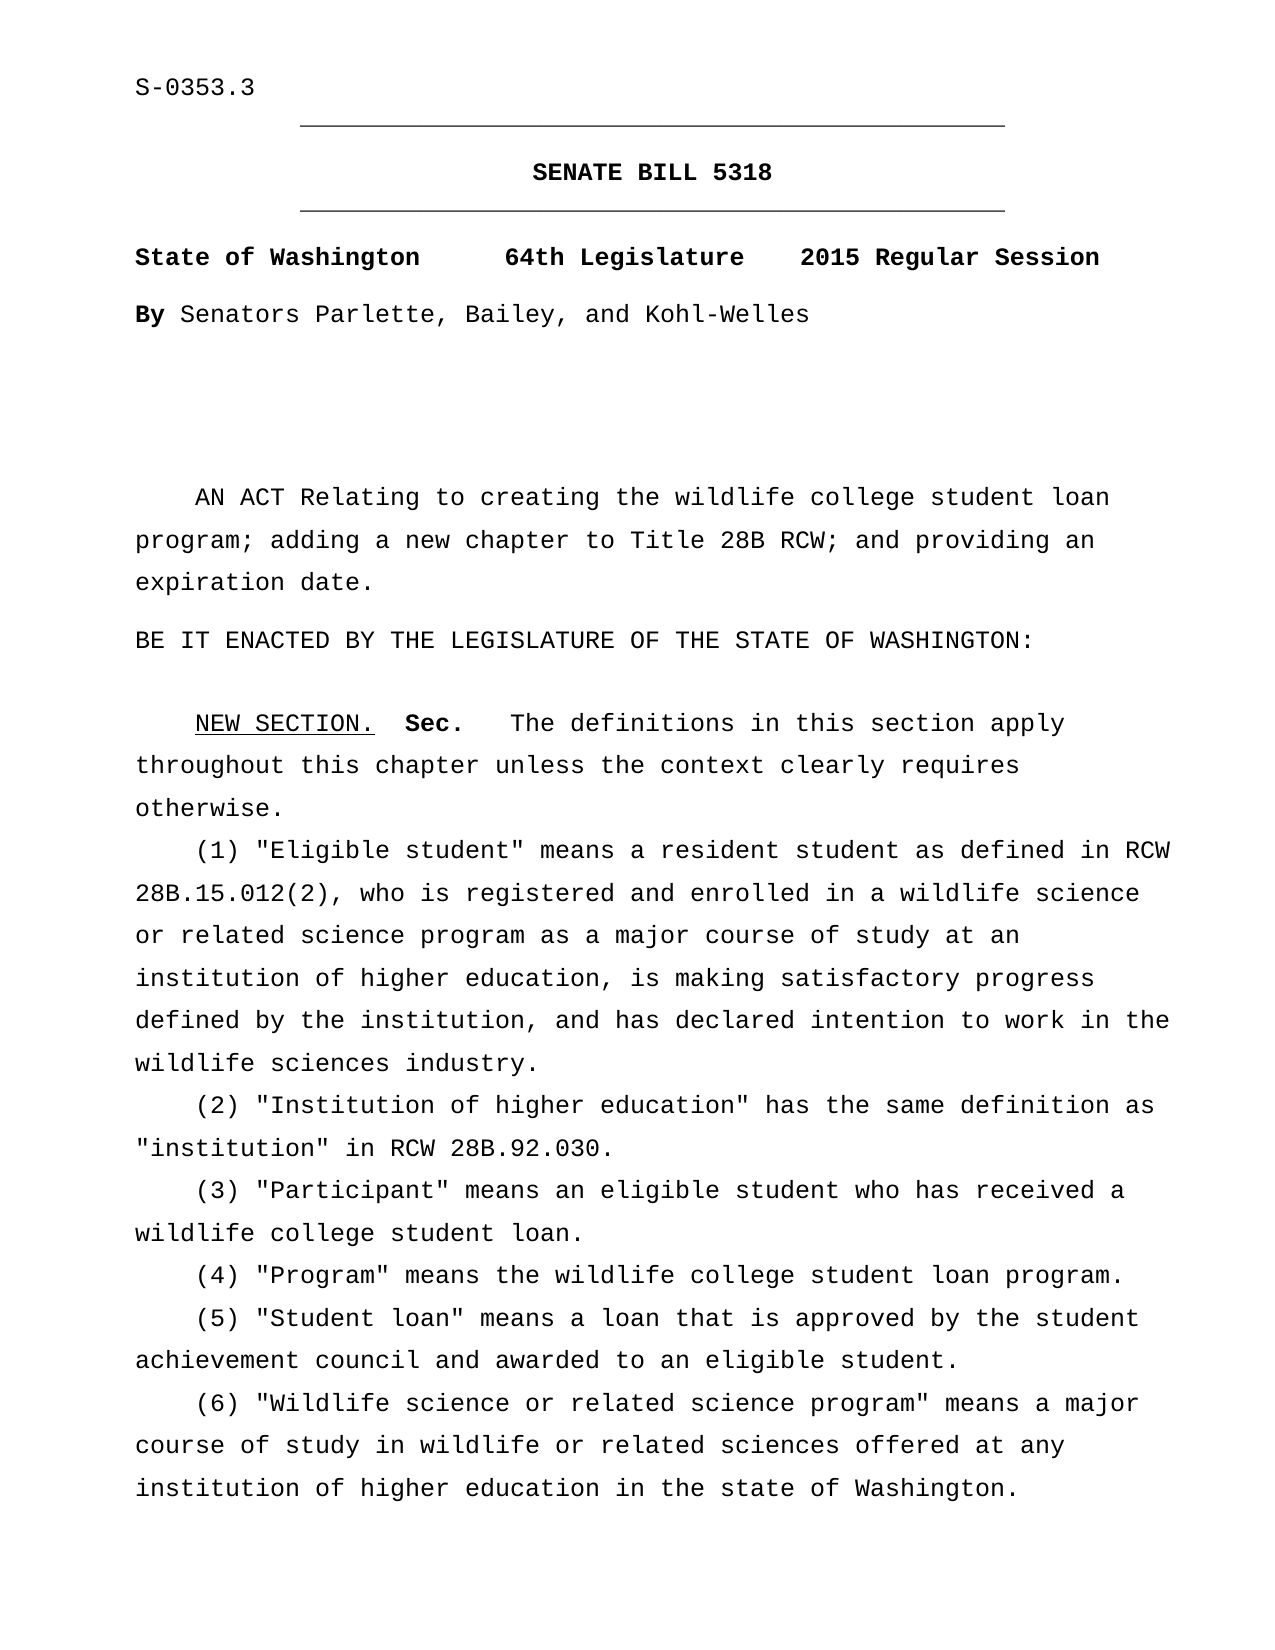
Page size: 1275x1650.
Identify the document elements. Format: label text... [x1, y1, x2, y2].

text (1) "Eligible student" means a resident student as defined in RCW 28B.15.012(2), who is registered and enrolled in a wildlife science or related science program as a major course of study at an institution of higher education, is making satisfactory progress defined by the institution, and has declared intention to work in the wildlife sciences industry. [135, 825, 1170, 1080]
text (5) "Student loan" means a loan that is approved by the student achievement council and awarded to an eligible student. [135, 1292, 1170, 1377]
text (3) "Participant" means an eligible student who has received a wildlife college student loan. [135, 1165, 1170, 1250]
text (4) "Program" means the wildlife college student loan program. [135, 1250, 1170, 1292]
text BE IT ENACTED BY THE LEGISLATURE OF THE STATE OF WASHINGTON: [135, 627, 1170, 656]
text SENATE BILL 5318 [135, 160, 1170, 188]
text S-0353.3 [135, 75, 1170, 103]
text AN ACT Relating to creating the wildlife college student loan program; adding a new chapter to Title 28B RCW; and providing an expiration date. [135, 472, 1170, 599]
text State of Washington 64th Legislature 2015 Regular Session [135, 245, 1170, 273]
text NEW SECTION. Sec. The definitions in this section apply throughout this chapter unless the context clearly requires otherwise. [135, 697, 1170, 825]
text (6) "Wildlife science or related science program" means a major course of study in wildlife or related sciences offered at any institution of higher education in the state of Washington. [135, 1377, 1170, 1505]
text _______________________________________________ [135, 103, 1170, 132]
text By Senators Parlette, Bailey, and Kohl-Welles [135, 302, 1170, 330]
text _______________________________________________ [135, 188, 1170, 217]
text (2) "Institution of higher education" has the same definition as "institution" in RCW 28B.92.030. [135, 1080, 1170, 1165]
